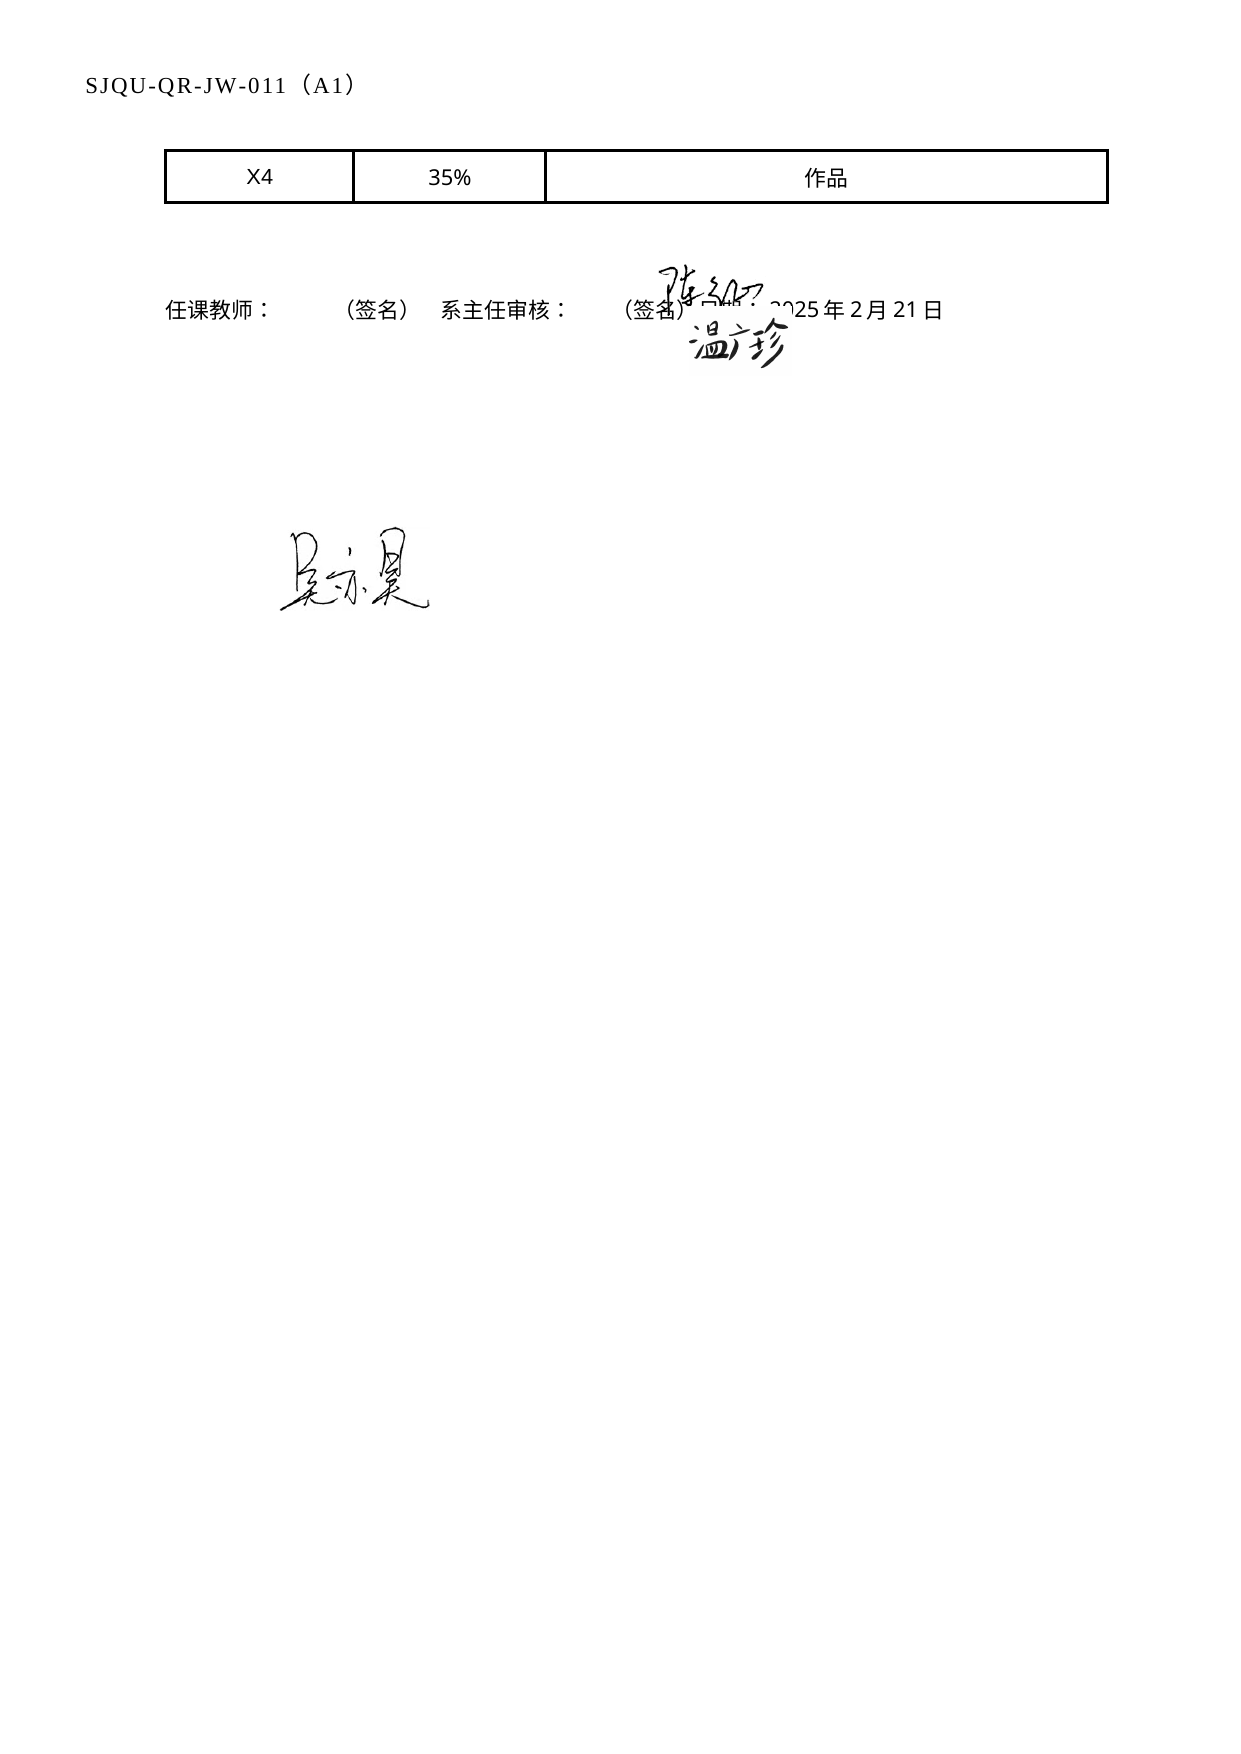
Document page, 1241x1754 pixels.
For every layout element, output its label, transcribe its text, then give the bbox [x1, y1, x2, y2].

table_cell X4 [167, 152, 352, 201]
picture [276, 523, 430, 614]
table_cell 作品 [547, 152, 1106, 201]
table_cell 35% [355, 152, 544, 201]
text 任课教师： （签名） 系主任审核： （签名）日期： 2025年2月21日 [165, 257, 1087, 332]
picture [654, 261, 792, 376]
